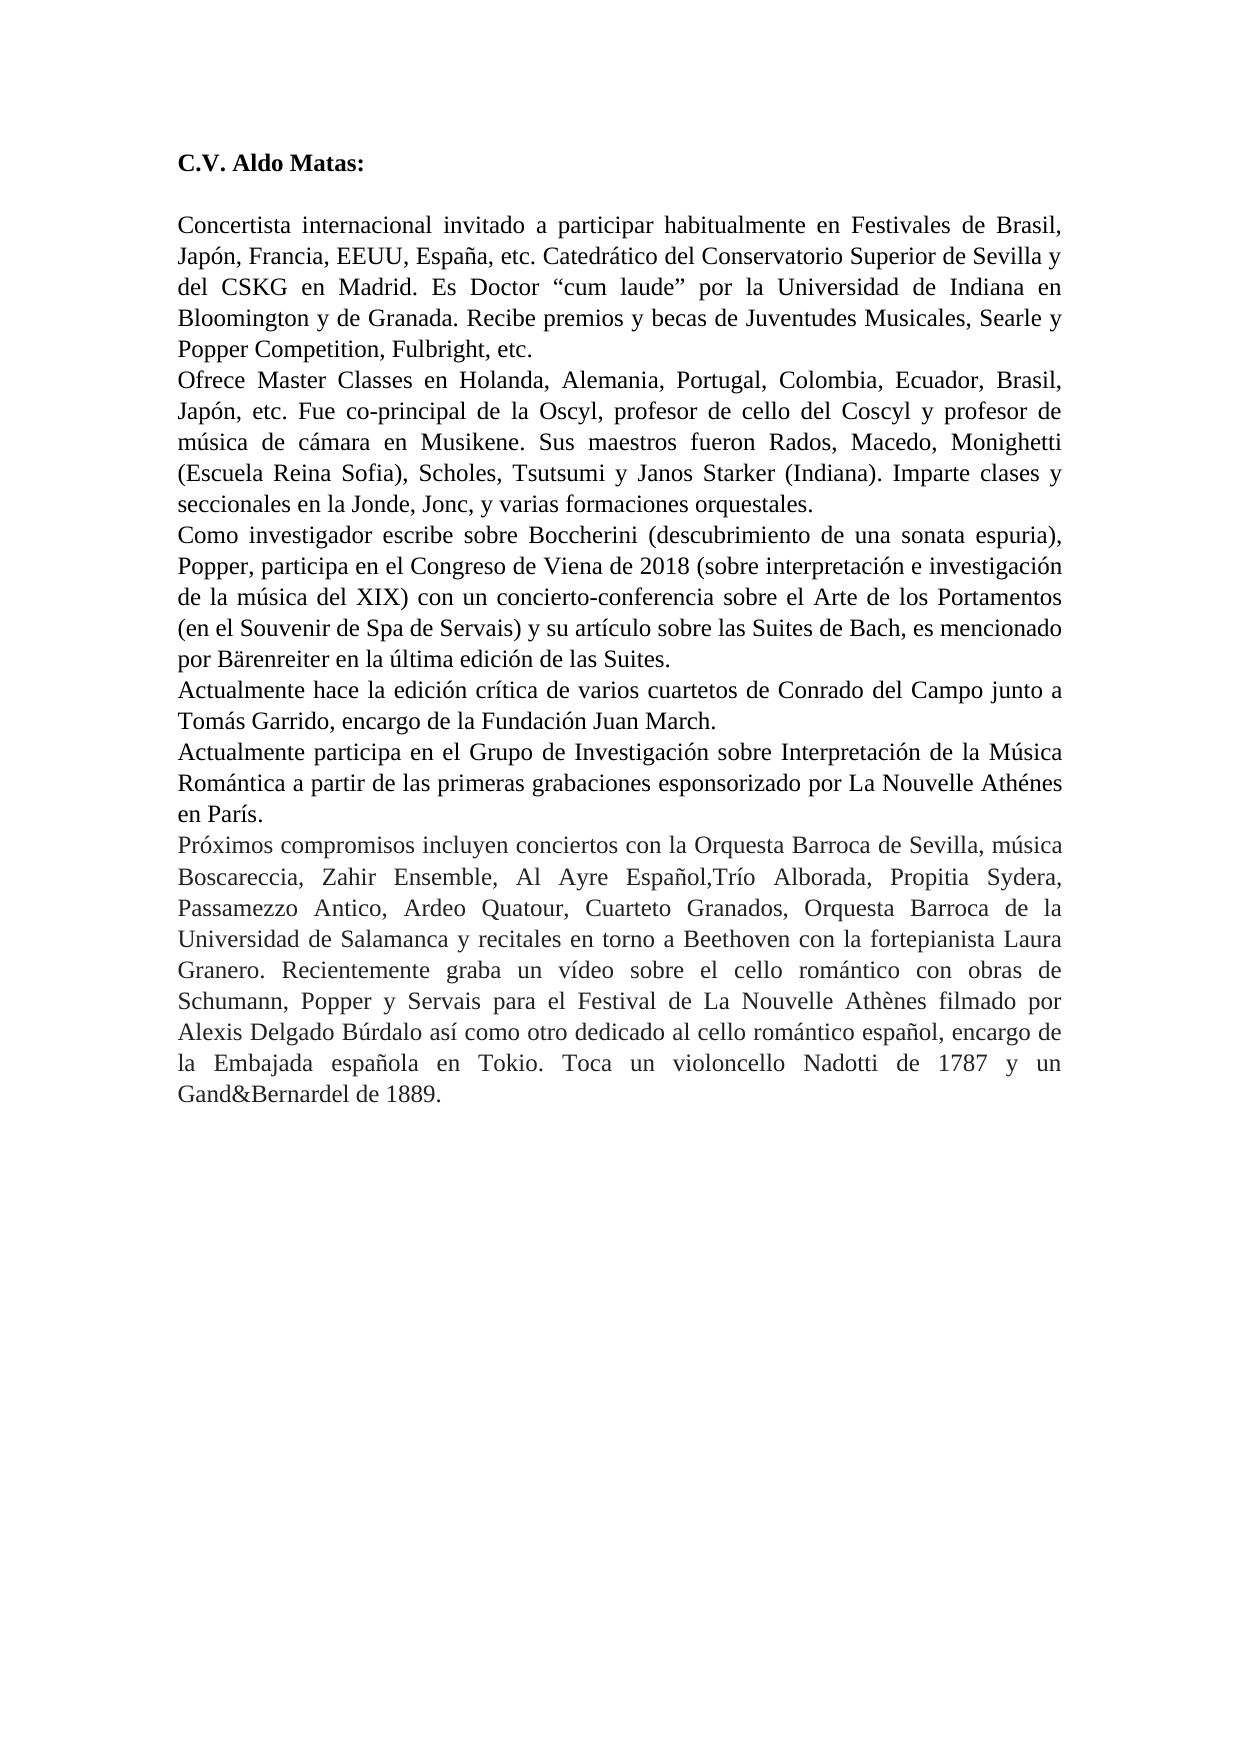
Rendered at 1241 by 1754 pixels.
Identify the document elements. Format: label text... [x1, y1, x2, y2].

text C.V. Aldo Matas: [177, 148, 1063, 176]
text Actualmente participa en el Grupo de Investigación sobre Interpretación de la Música Romántica a partir de las primeras grabaciones esponsorizado por La Nouvelle Athénes en París. [177, 737, 1063, 828]
text Actualmente hace la edición crítica de varios cuartetos de Conrado del Campo junto a Tomás Garrido, encargo de la Fundación Juan March. [177, 675, 1063, 735]
text Ofrece Master Classes en Holanda, Alemania, Portugal, Colombia, Ecuador, Brasil, Japón, etc. Fue co-principal de la Oscyl, profesor de cello del Coscyl y profesor de música de cámara en Musikene. Sus maestros fueron Rados, Macedo, Monighetti (Escuela Reina Sofia), Scholes, Tsutsumi y Janos Starker (Indiana). Imparte clases y seccionales en la Jonde, Jonc, y varias formaciones orquestales. [177, 365, 1063, 518]
text Concertista internacional invitado a participar habitualmente en Festivales de Brasil, Japón, Francia, EEUU, España, etc. Catedrático del Conservatorio Superior de Sevilla y del CSKG en Madrid. Es Doctor “cum laude” por la Universidad de Indiana en Bloomington y de Granada. Recibe premios y becas de Juventudes Musicales, Searle y Popper Competition, Fulbright, etc. [177, 210, 1063, 363]
text Como investigador escribe sobre Boccherini (descubrimiento de una sonata espuria), Popper, participa en el Congreso de Viena de 2018 (sobre interpretación e investigación de la música del XIX) con un concierto-conferencia sobre el Arte de los Portamentos (en el Souvenir de Spa de Servais) y su artículo sobre las Suites de Bach, es mencionado por Bärenreiter en la última edición de las Suites. [177, 520, 1063, 673]
